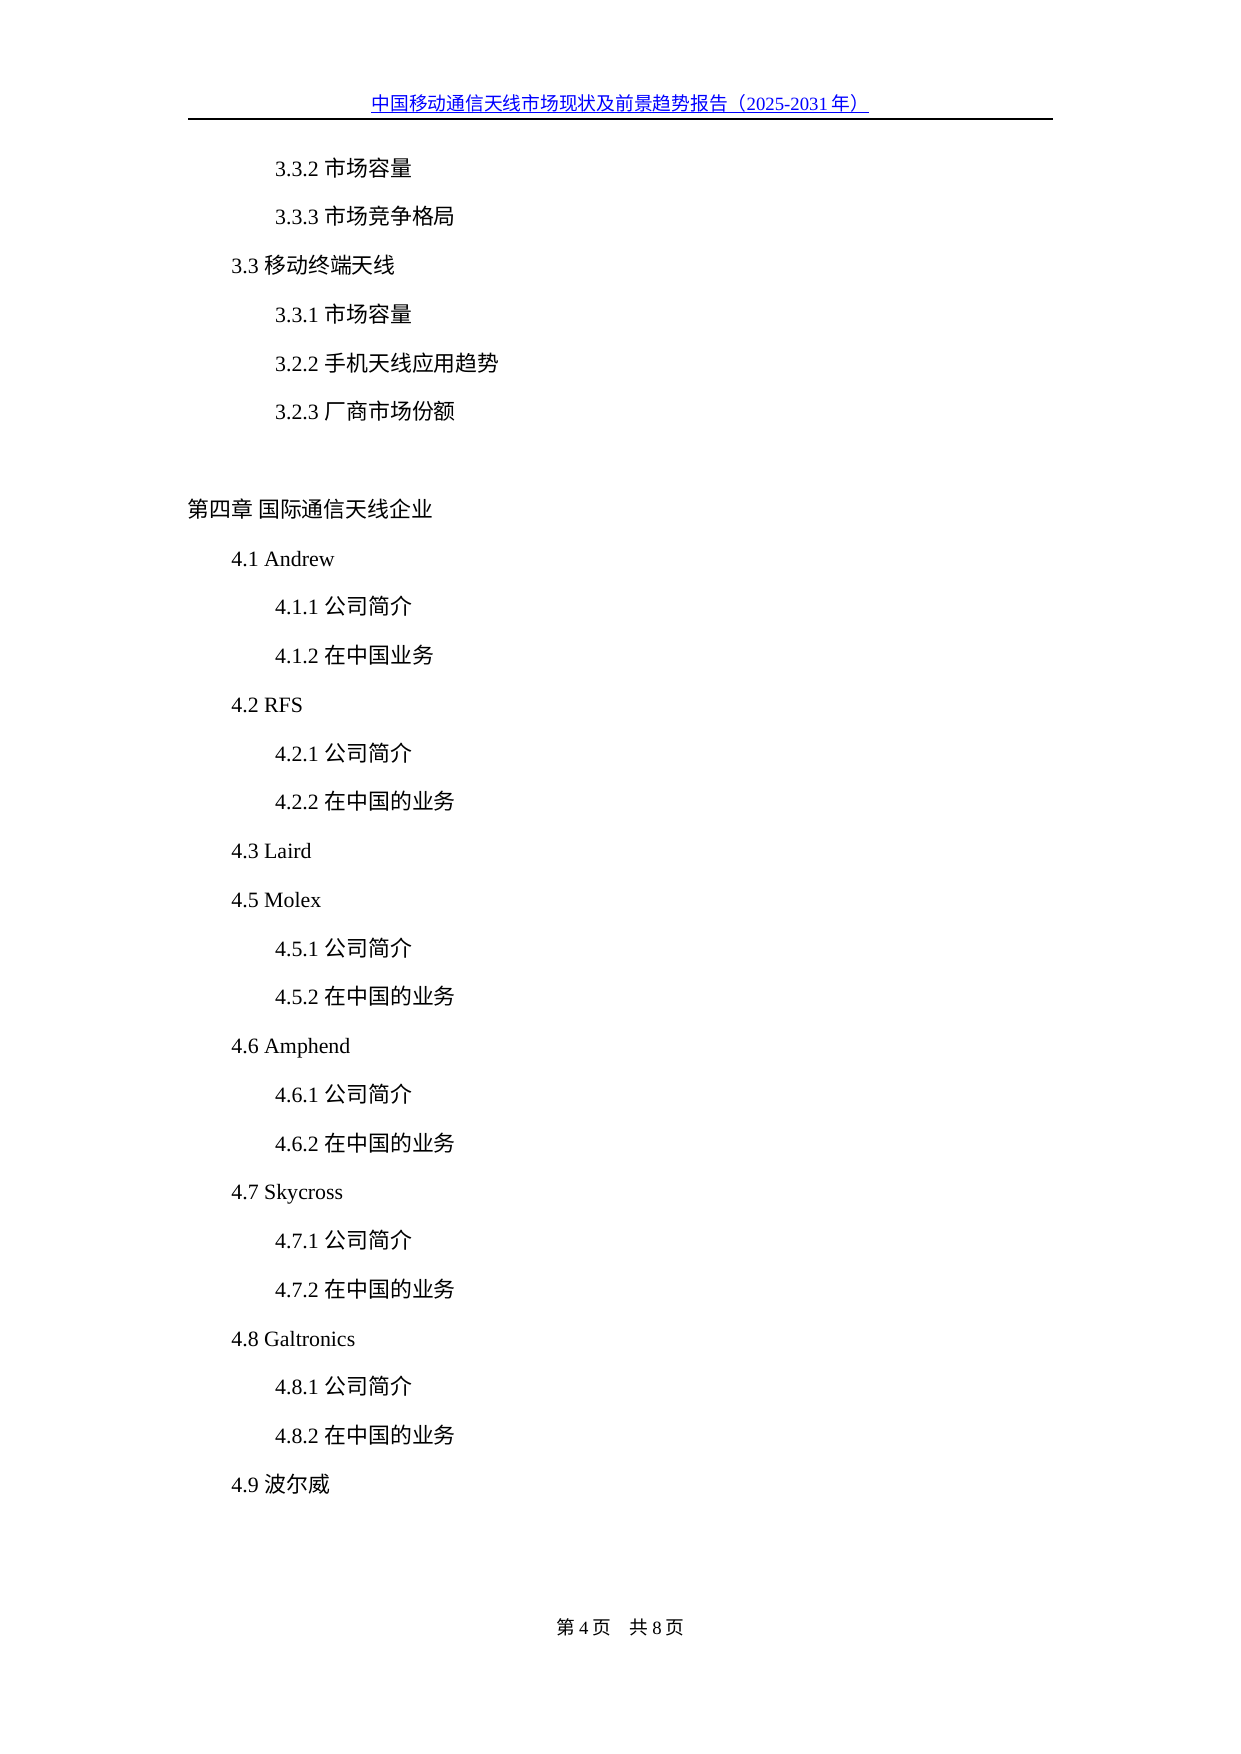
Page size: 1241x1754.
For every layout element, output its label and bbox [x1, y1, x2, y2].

text [187, 150, 1053, 1499]
